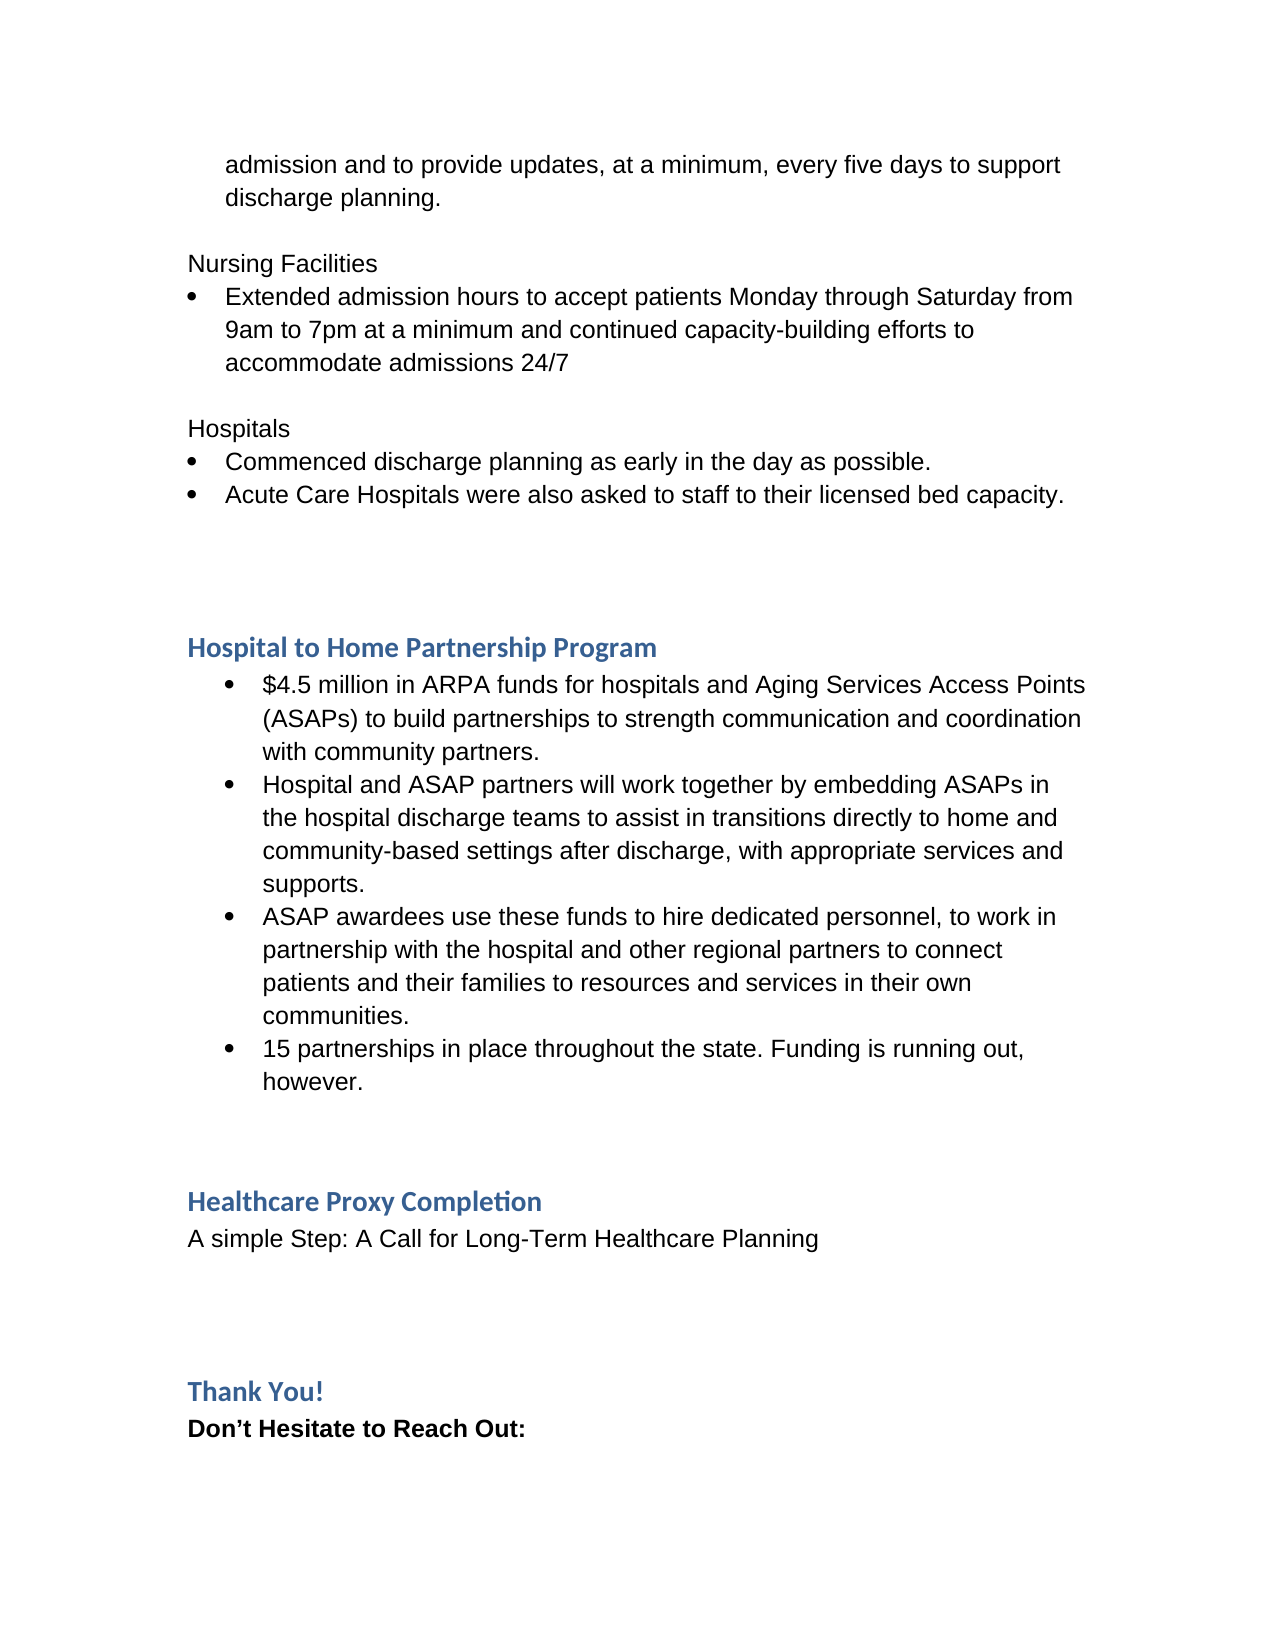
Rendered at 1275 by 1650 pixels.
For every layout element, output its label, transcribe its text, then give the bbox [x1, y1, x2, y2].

list A simple Step: A Call for Long-Term Healthcare Planning [187, 1224, 1087, 1253]
list Commenced discharge planning as early in the day as possible. [187, 447, 1087, 476]
subtitle Thank You! [187, 1373, 1087, 1409]
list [187, 150, 1087, 212]
list 15 partnerships in place throughout the state. Funding is running out, however. [225, 1034, 1087, 1096]
list Don’t Hesitate to Reach Out: [187, 1414, 1087, 1443]
list Hospitals [187, 414, 1087, 443]
list Acute Care Hospitals were also asked to staff to their licensed bed capacity. [187, 480, 1087, 509]
list $4.5 million in ARPA funds for hospitals and Aging Services Access Points (ASAPs) to build partnerships to strength communication and coordination with community partners. [225, 671, 1087, 765]
list Extended admission hours to accept patients Monday through Saturday from 9am to 7pm at a minimum and continued capacity-building efforts to accommodate admissions 24/7 [187, 282, 1087, 377]
subtitle Hospital to Home Partnership Program [187, 629, 1087, 665]
subtitle Healthcare Proxy Completion [187, 1183, 1087, 1219]
list Nursing Facilities [187, 249, 1087, 278]
list Hospital and ASAP partners will work together by embedding ASAPs in the hospital discharge teams to assist in transitions directly to home and community-based settings after discharge, with appropriate services and supports. [225, 770, 1087, 898]
list ASAP awardees use these funds to hire dedicated personnel, to work in partnership with the hospital and other regional partners to connect patients and their families to resources and services in their own communities. [225, 902, 1087, 1030]
